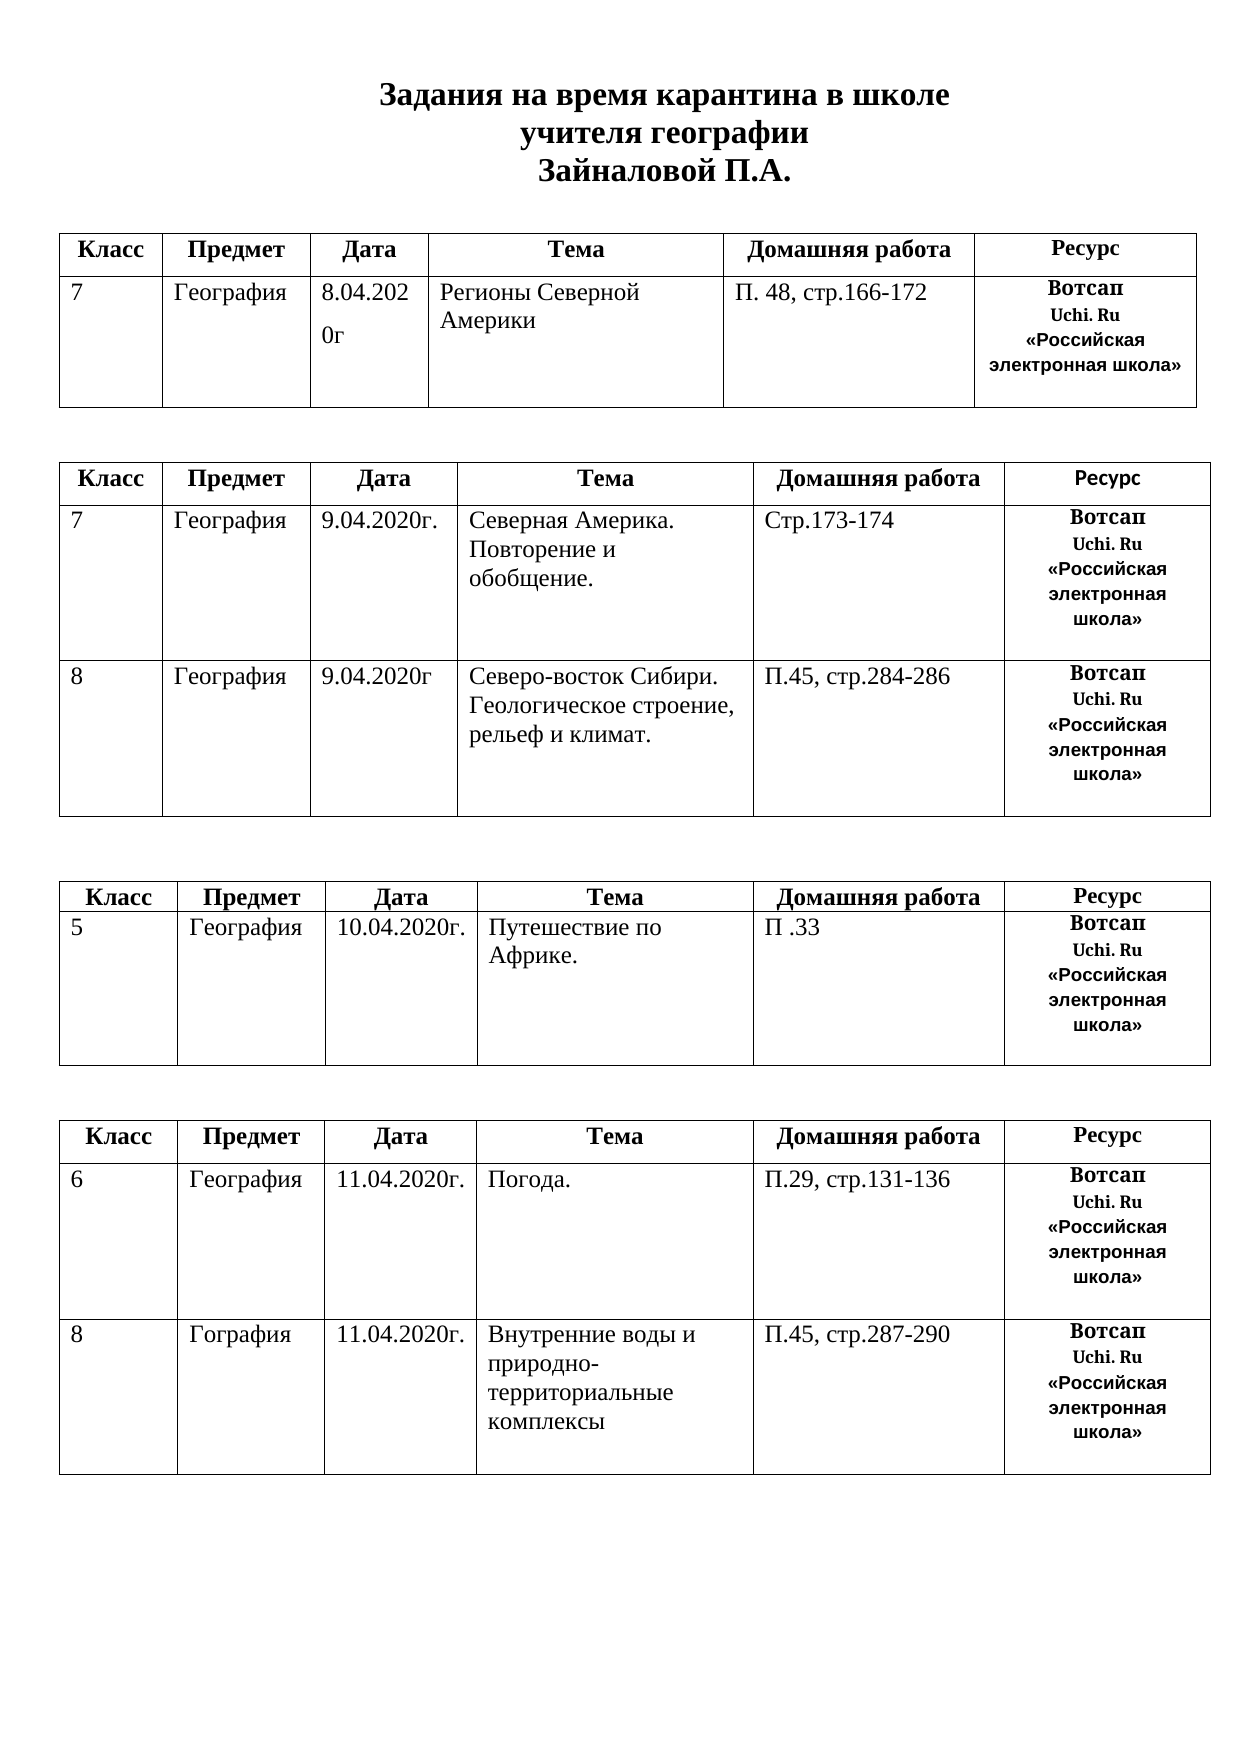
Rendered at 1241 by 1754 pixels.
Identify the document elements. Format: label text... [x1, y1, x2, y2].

table_cell 7 [60, 506, 162, 660]
table_header Дата [311, 463, 457, 504]
table_cell Вотсап Uchi. Ru «Российская электронная школа» [1005, 661, 1210, 816]
table_cell Путешествие по Африке. [478, 912, 753, 1065]
text Задания на время карантина в школе [177, 74, 1152, 112]
table_cell П.45, стр.284-286 [754, 661, 1004, 816]
table_cell Погода. [477, 1164, 753, 1318]
table_cell Внутренние воды и природно-территориальные комплексы [477, 1320, 753, 1474]
table_cell География [163, 661, 310, 816]
table_header Дата [311, 234, 428, 276]
table_cell География [178, 1164, 324, 1318]
table_cell Вотсап Uchi. Ru «Российская электронная школа» [1005, 912, 1210, 1065]
table_cell 8 [60, 661, 162, 816]
table_header Класс [60, 234, 162, 276]
table_header Предмет [178, 882, 325, 911]
table_header Домашняя работа [754, 463, 1004, 504]
table_cell Вотсап Uchi. Ru «Российская электронная школа» [975, 277, 1196, 407]
table_cell Регионы Северной Америки [429, 277, 723, 407]
text Зайналовой П.А. [177, 151, 1152, 189]
table_cell П.29, стр.131-136 [754, 1164, 1004, 1318]
table_cell 8.04.2020г [311, 277, 428, 407]
table_cell 9.04.2020г. [311, 506, 457, 660]
table_cell 9.04.2020г [311, 661, 457, 816]
table_header Предмет [163, 463, 310, 504]
table_cell Стр.173-174 [754, 506, 1004, 660]
table_cell 10.04.2020г. [326, 912, 477, 1065]
table_cell География [163, 277, 310, 407]
table_header Предмет [163, 234, 310, 276]
table_cell 11.04.2020г. [325, 1164, 476, 1318]
table_cell Северо-восток Сибири. Геологическое строение, рельеф и климат. [458, 661, 753, 816]
text учителя географии [177, 112, 1152, 151]
table_header Дата [325, 1121, 476, 1163]
table_header Тема [477, 1121, 753, 1163]
table_header Ресурс [1005, 882, 1210, 911]
table_header Класс [60, 882, 177, 911]
table_header Тема [478, 882, 753, 911]
table_header Ресурс [975, 234, 1196, 276]
table_cell 8 [60, 1320, 177, 1474]
table_cell 11.04.2020г. [325, 1320, 476, 1474]
table_header Домашняя работа [754, 1121, 1004, 1163]
table_cell П.45, стр.287-290 [754, 1320, 1004, 1474]
table_cell П. 48, стр.166-172 [724, 277, 974, 407]
table_header Класс [60, 463, 162, 504]
table_header Тема [458, 463, 753, 504]
table_header Ресурс [1005, 1121, 1210, 1163]
table_header Домашняя работа [754, 882, 1004, 911]
table_cell П .33 [754, 912, 1004, 1065]
table_header Предмет [178, 1121, 324, 1163]
table_cell Вотсап Uchi. Ru «Российская электронная школа» [1005, 506, 1210, 660]
table_cell 6 [60, 1164, 177, 1318]
table_header Ресурс [1005, 463, 1210, 504]
table_cell Гография [178, 1320, 324, 1474]
table_header Класс [60, 1121, 177, 1163]
table_cell Северная Америка. Повторение и обобщение. [458, 506, 753, 660]
table_cell 5 [60, 912, 177, 1065]
table_header Домашняя работа [724, 234, 974, 276]
table_cell 7 [60, 277, 162, 407]
table_cell Вотсап Uchi. Ru «Российская электронная школа» [1005, 1320, 1210, 1474]
table_cell Вотсап Uchi. Ru «Российская электронная школа» [1005, 1164, 1210, 1318]
table_cell География [178, 912, 325, 1065]
table_header Тема [429, 234, 723, 276]
table_header Дата [326, 882, 477, 911]
table_cell География [163, 506, 310, 660]
